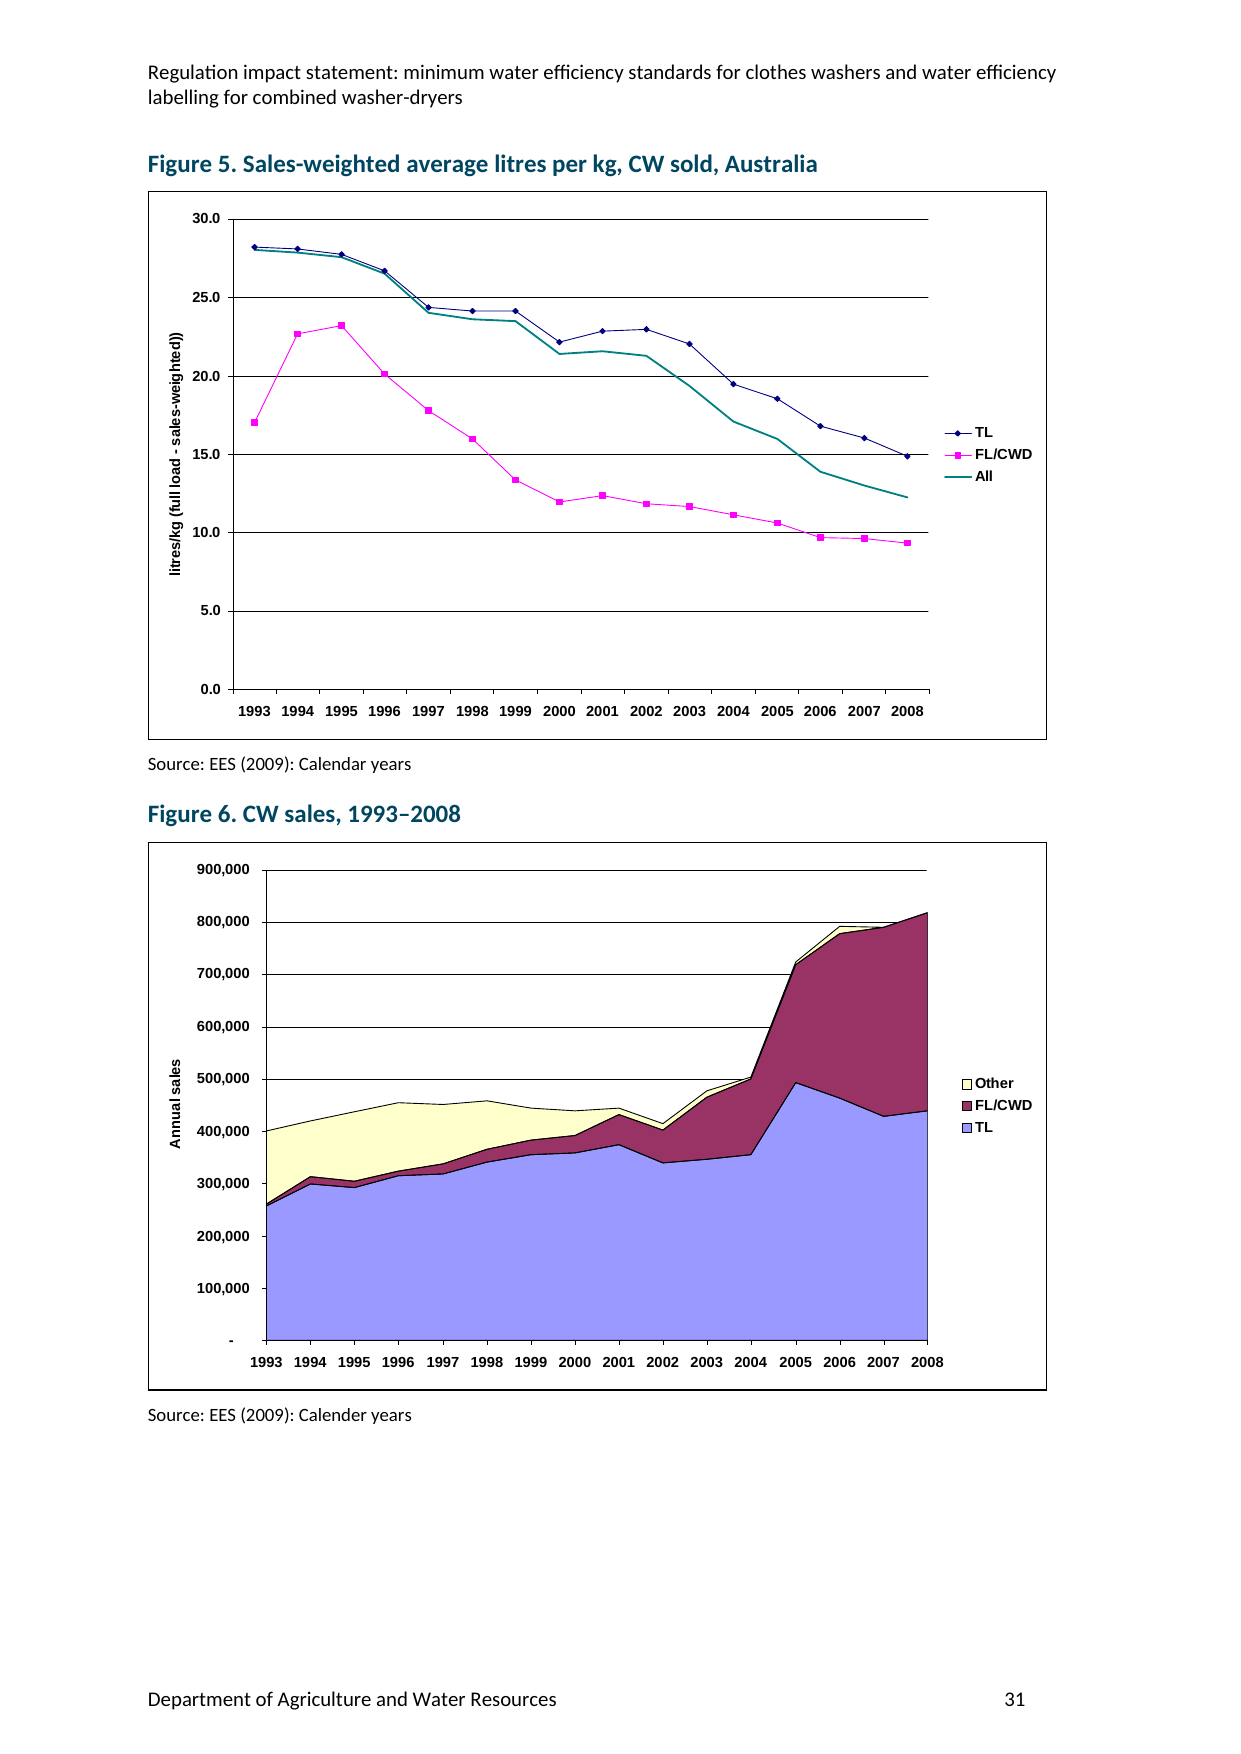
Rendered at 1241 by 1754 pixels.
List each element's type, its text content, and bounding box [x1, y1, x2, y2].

text Source: EES (2009): Calender years [148, 1403, 1092, 1426]
text Source: EES (2009): Calendar years [148, 753, 1092, 776]
text Figure 6. CW sales, 1993–2008 [148, 799, 1092, 829]
text Figure 5. Sales-weighted average litres per kg, CW sold, Australia [148, 148, 1092, 178]
